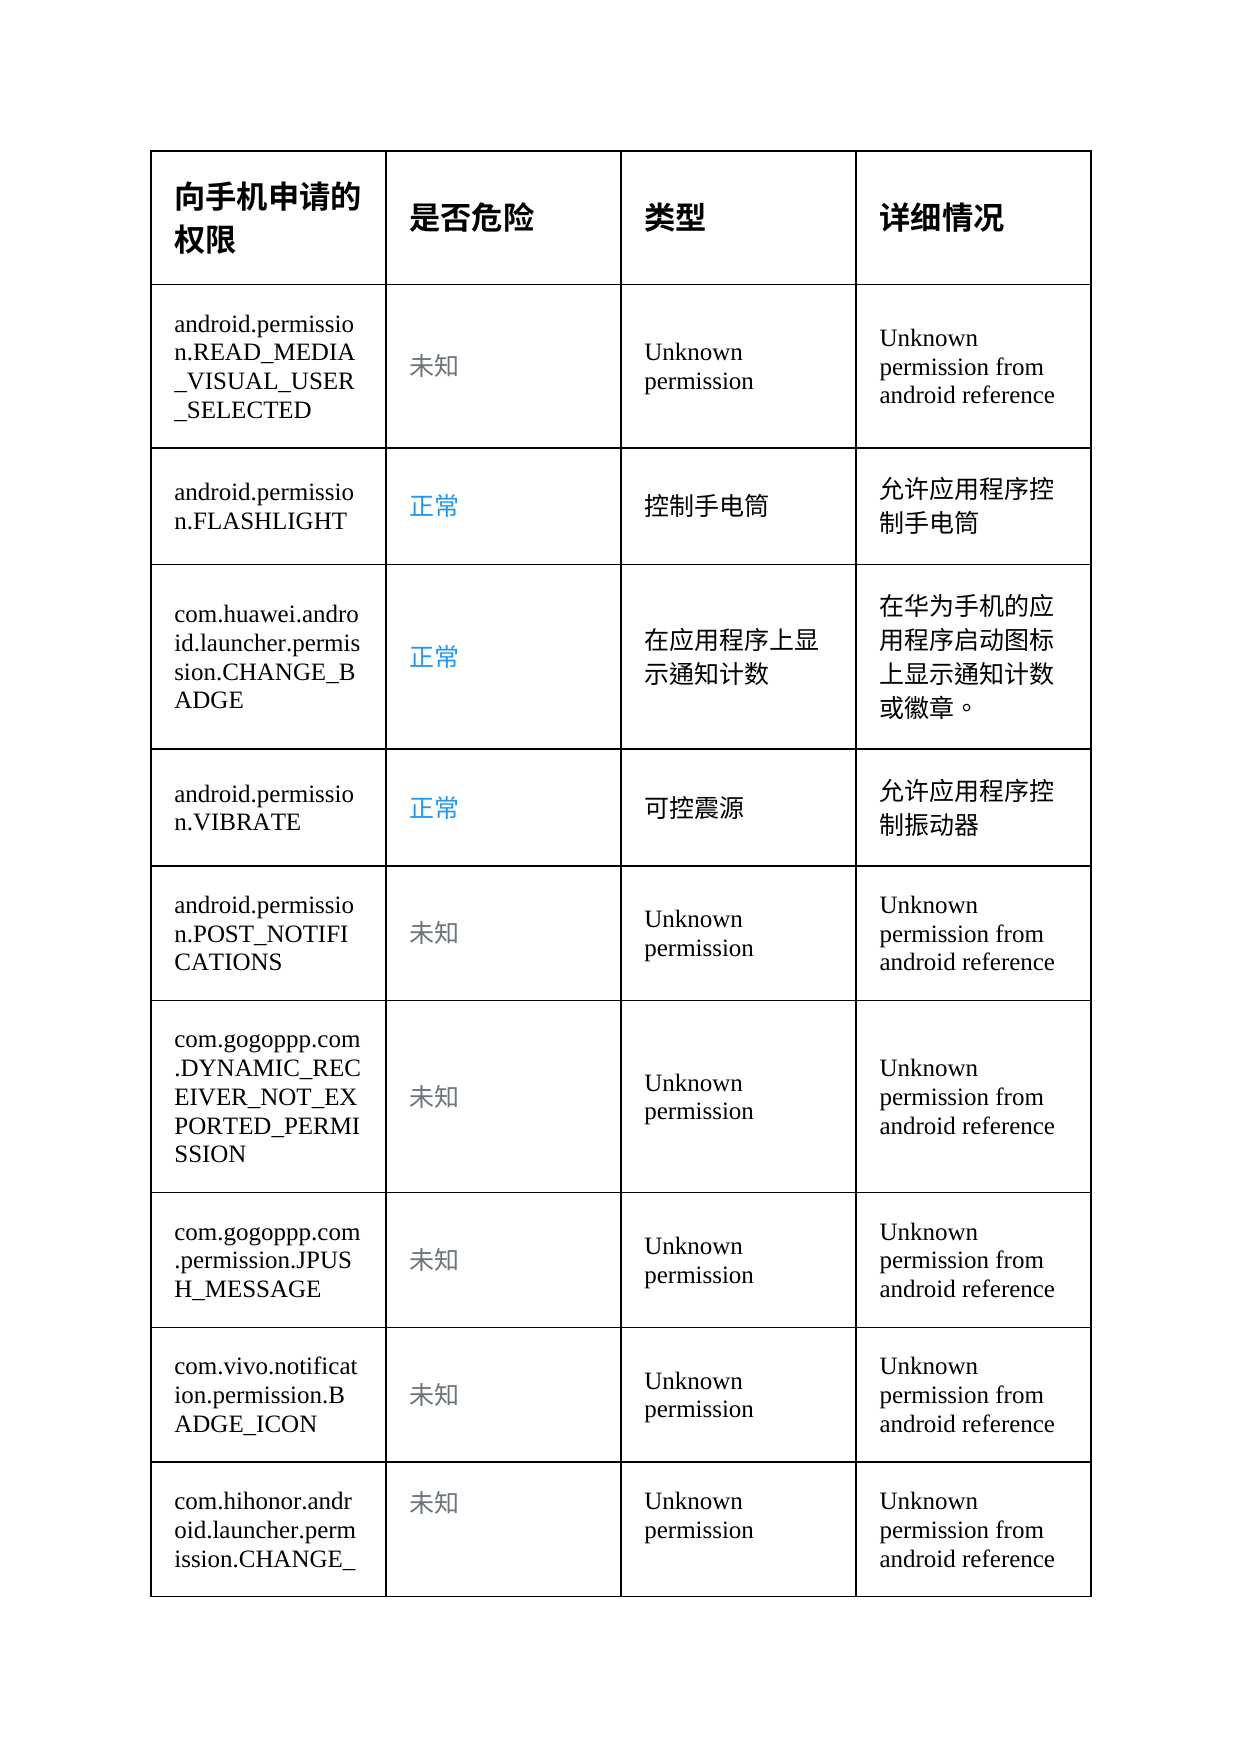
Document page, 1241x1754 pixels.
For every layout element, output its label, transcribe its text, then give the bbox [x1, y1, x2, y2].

table_header 向手机申请的权限 [152, 152, 385, 284]
table_cell 正常 [387, 750, 620, 865]
table_cell 控制手电筒 [622, 449, 855, 564]
table_cell 未知 [387, 1001, 620, 1192]
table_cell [857, 285, 1090, 447]
table_cell 在应用程序上显示通知计数 [622, 565, 855, 748]
table_cell Unknown permission [622, 867, 855, 999]
table_cell android.permission.VIBRATE [152, 750, 385, 865]
table_cell 允许应用程序控制振动器 [857, 750, 1090, 865]
table_cell android.permission.READ_MEDIA_VISUAL_USER_SELECTED [152, 285, 385, 447]
table_cell Unknown permission [622, 285, 855, 447]
table_cell Unknown permission [622, 1463, 855, 1596]
table_cell 正常 [387, 565, 620, 748]
table_cell Unknown permission from android reference [857, 867, 1090, 999]
table_cell 可控震源 [622, 750, 855, 865]
table_cell Unknown permission [622, 1328, 855, 1461]
table_cell 未知 [387, 867, 620, 999]
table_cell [857, 1328, 1090, 1461]
table_cell android.permission.FLASHLIGHT [152, 449, 385, 564]
table_cell 未知 [387, 285, 620, 447]
table_cell 在华为手机的应用程序启动图标上显示通知计数或徽章。 [857, 565, 1090, 748]
table_cell 未知 [387, 1193, 620, 1326]
table_header 详细情况 [857, 152, 1090, 284]
table_cell android.permission.POST_NOTIFICATIONS [152, 867, 385, 999]
table_cell 未知 [387, 1463, 620, 1596]
table_cell Unknown permission from android reference [857, 1193, 1090, 1326]
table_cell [857, 1463, 1090, 1596]
table_cell Unknown permission from android reference [857, 1001, 1090, 1192]
table_cell Unknown permission [622, 1193, 855, 1326]
table_cell 允许应用程序控制手电筒 [857, 449, 1090, 564]
table_header 是否危险 [387, 152, 620, 284]
table_cell com.gogoppp.com.DYNAMIC_RECEIVER_NOT_EXPORTED_PERMISSION [152, 1001, 385, 1192]
table_cell 正常 [387, 449, 620, 564]
table_cell com.huawei.android.launcher.permission.CHANGE_BADGE [152, 565, 385, 748]
table_cell com.vivo.notification.permission.BADGE_ICON [152, 1328, 385, 1461]
table_cell Unknown permission [622, 1001, 855, 1192]
table_cell 未知 [387, 1328, 620, 1461]
table_header 类型 [622, 152, 855, 284]
table_cell com.gogoppp.com.permission.JPUSH_MESSAGE [152, 1193, 385, 1326]
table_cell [152, 1463, 385, 1596]
